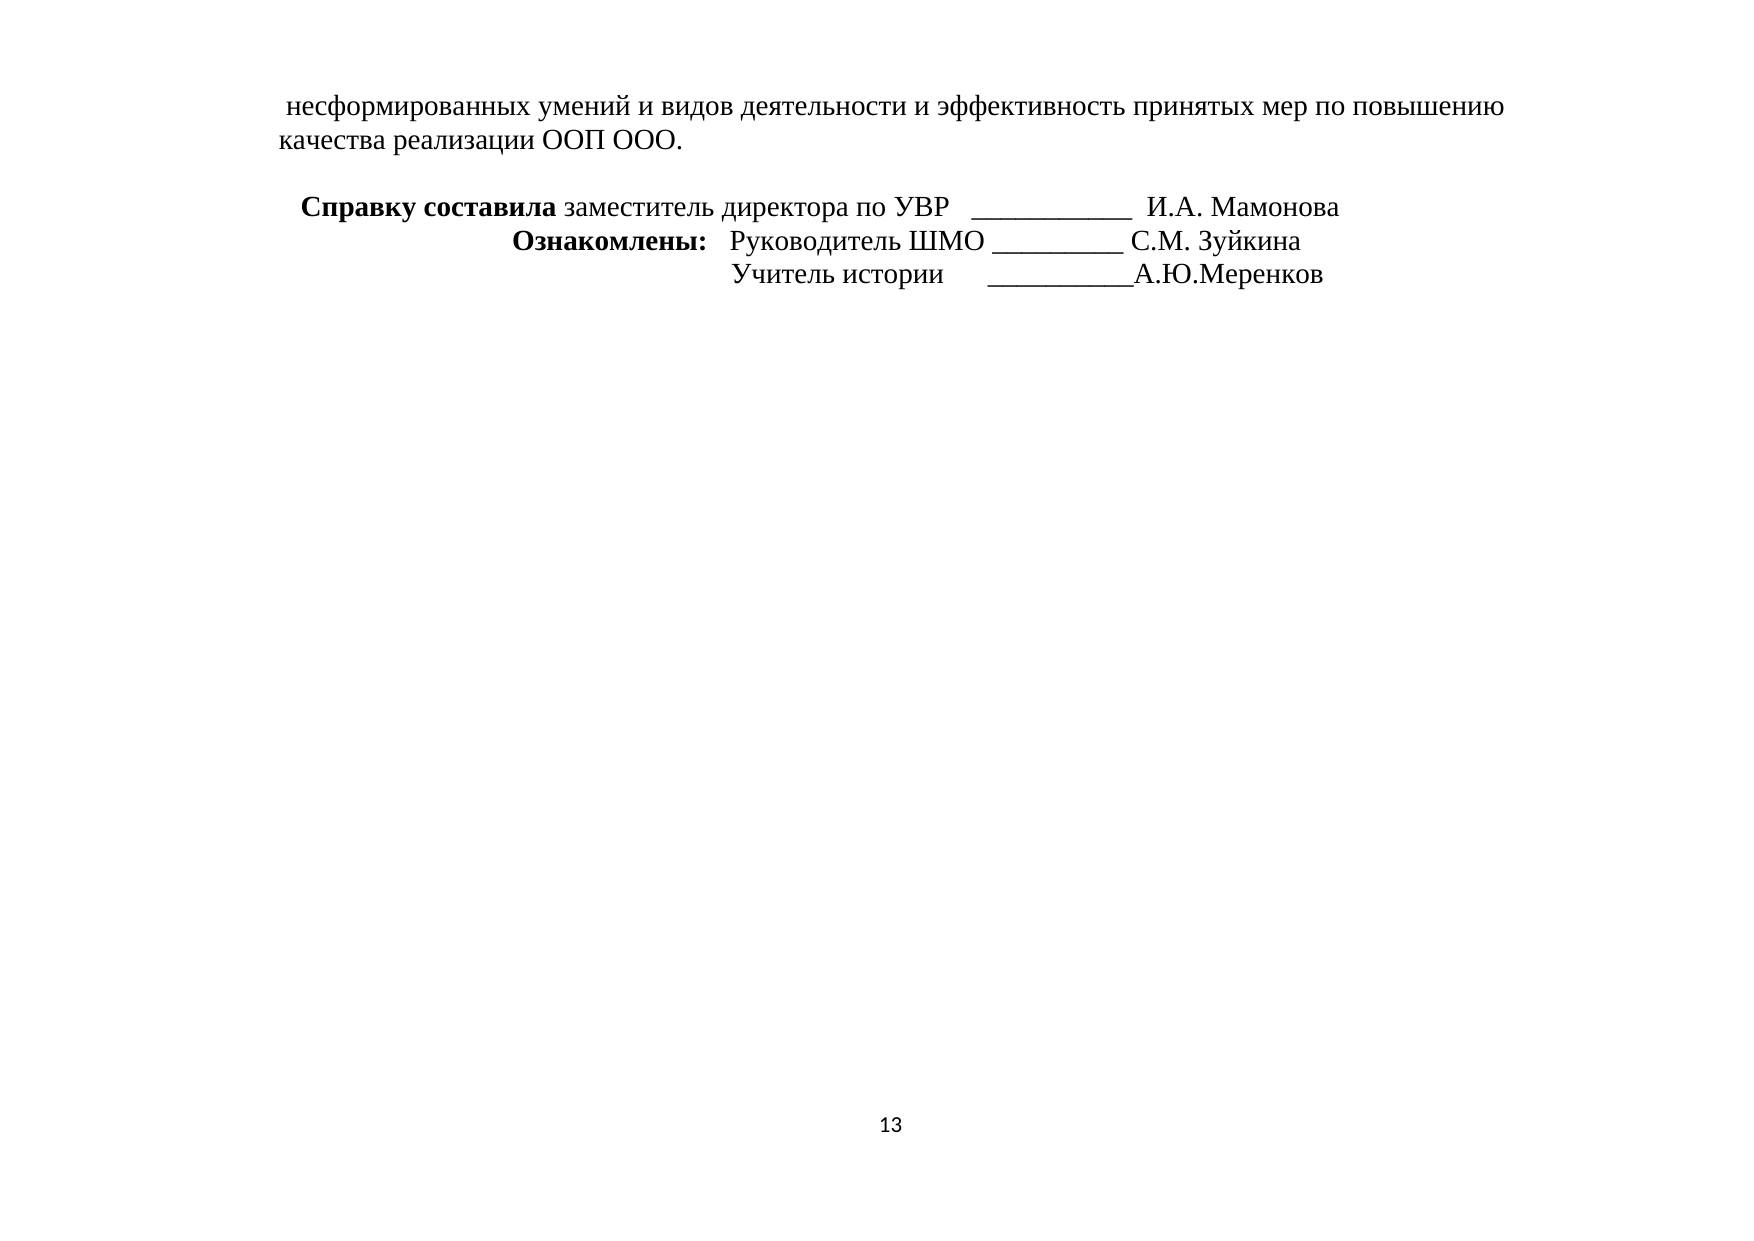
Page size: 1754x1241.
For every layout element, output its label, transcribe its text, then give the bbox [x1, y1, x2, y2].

text качества реализации ООП ООО. [118, 122, 1636, 156]
text Справку составила заместитель директора по УВР ___________ И.А. Мамонова [118, 189, 1636, 223]
text несформированных умений и видов деятельности и эффективность принятых мер по повышению [118, 88, 1636, 122]
text Учитель истории __________А.Ю.Меренков [118, 256, 1636, 290]
text Ознакомлены: Руководитель ШМО _________ С.М. Зуйкина [118, 223, 1636, 256]
